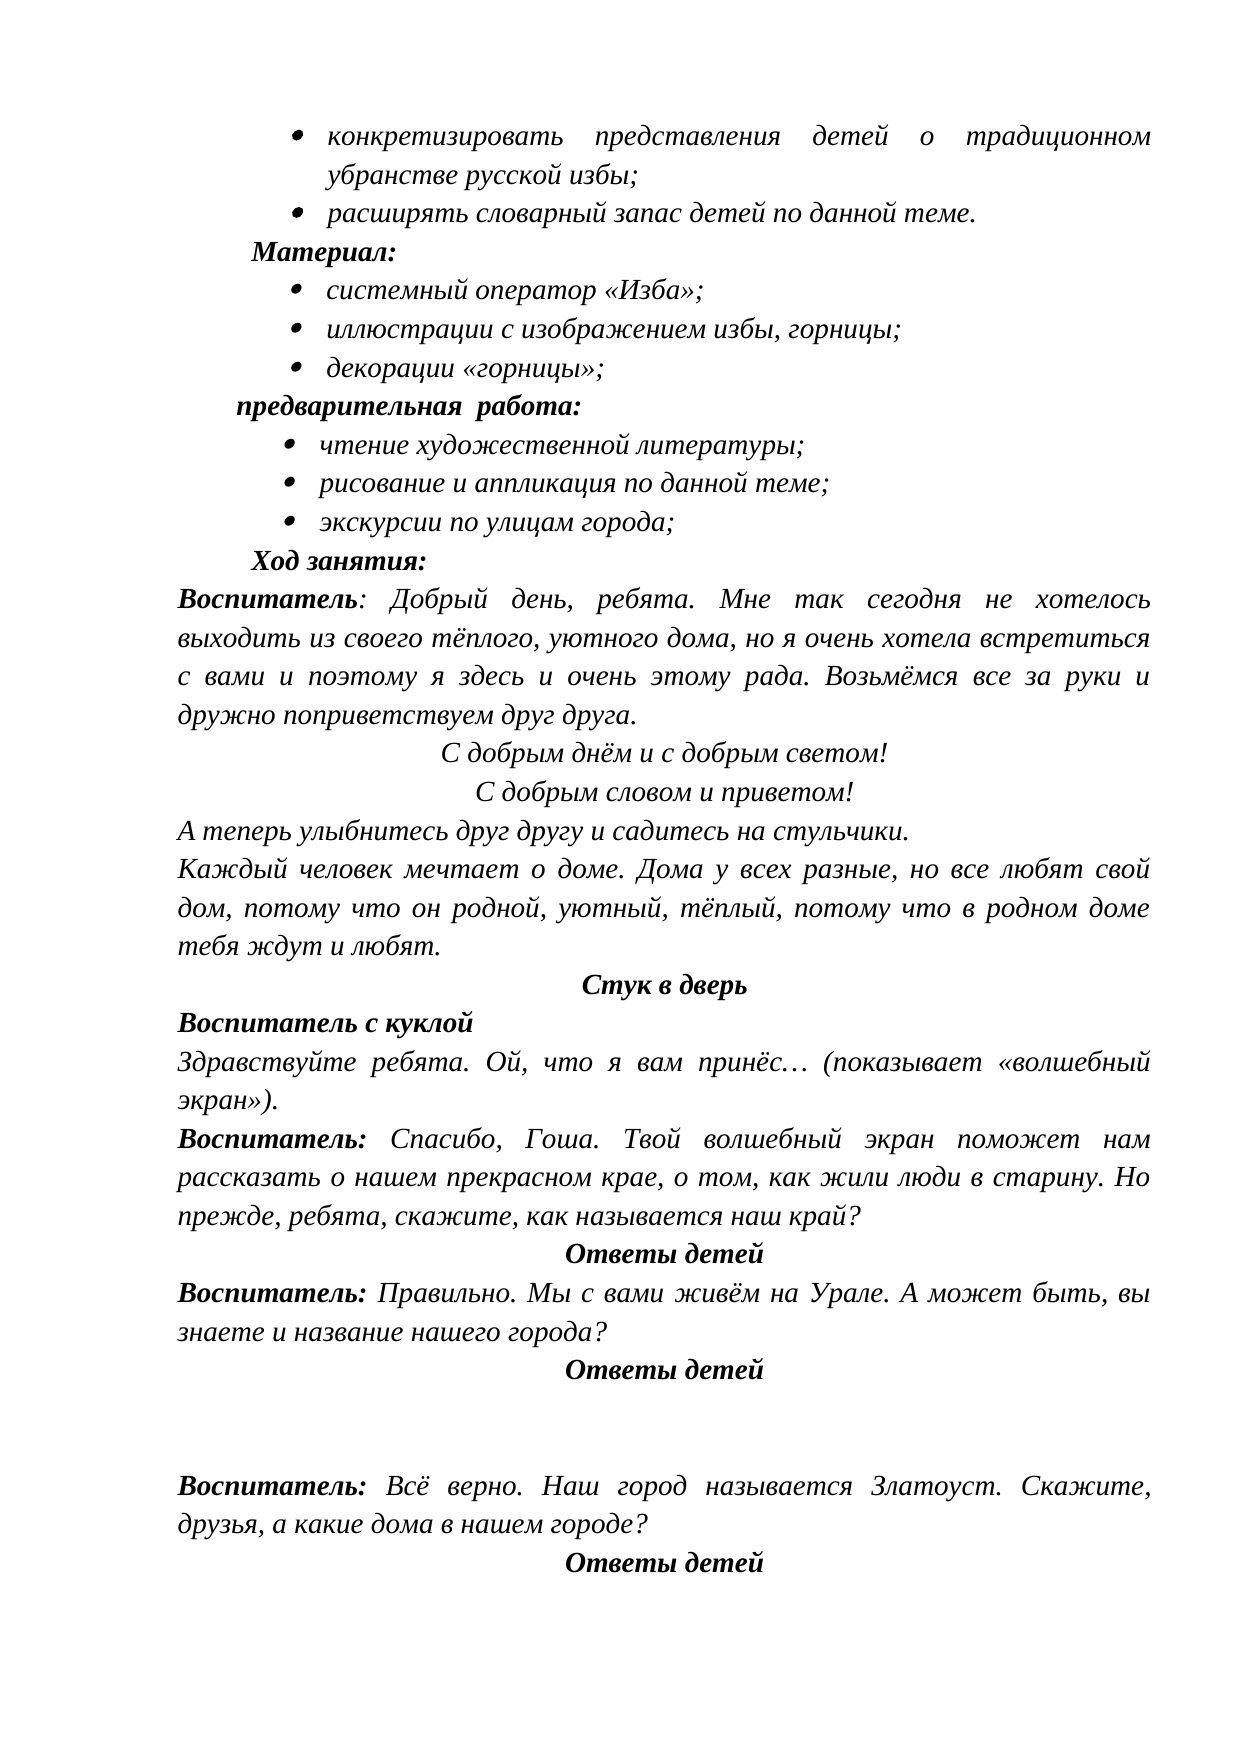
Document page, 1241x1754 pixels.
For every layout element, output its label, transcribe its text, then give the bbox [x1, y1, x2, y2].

list Воспитатель: Всё верно. Наш город называется Златоуст. Скажите, друзья, а какие дома в нашем городе? [177, 1468, 1152, 1540]
list Воспитатель с куклой [177, 1005, 1152, 1039]
list Воспитатель: Правильно. Мы с вами живём на Урале. А может быть, вы знаете и название нашего города? [177, 1275, 1152, 1347]
list Ответы детей [177, 1352, 1152, 1386]
list конкретизировать представления детей о традиционном убранстве русской избы; [290, 118, 1152, 190]
list А теперь улыбнитесь друг другу и садитесь на стульчики. [177, 813, 1152, 846]
list декорации «горницы»; [288, 350, 1152, 383]
list Здравствуйте ребята. Ой, что я вам принёс… (показывает «волшебный экран»). [177, 1044, 1152, 1116]
list Воспитатель: Спасибо, Гоша. Твой волшебный экран поможет нам рассказать о нашем прекрасном крае, о том, как жили люди в старину. Но прежде, ребята, скажите, как называется наш край? [177, 1121, 1152, 1232]
list расширять словарный запас детей по данной теме. [290, 195, 1152, 229]
list Ответы детей [177, 1545, 1152, 1578]
list Ответы детей [177, 1237, 1152, 1270]
list Ход занятия: [251, 543, 1152, 576]
list экскурсии по улицам города; [282, 504, 1152, 538]
list системный оператор «Изба»; [288, 272, 1152, 306]
list иллюстрации с изображением избы, горницы; [288, 311, 1152, 345]
list Стук в дверь [177, 967, 1152, 1000]
list Каждый человек мечтает о доме. Дома у всех разные, но все любят свой дом, потому что он родной, уютный, тёплый, потому что в родном доме тебя ждут и любят. [177, 851, 1152, 962]
list Воспитатель: Добрый день, ребята. Мне так сегодня не хотелось выходить из своего тёплого, уютного дома, но я очень хотела встретиться с вами и поэтому я здесь и очень этому рада. Возьмёмся все за руки и дружно поприветствуем друг друга. [177, 581, 1152, 731]
list С добрым днём и с добрым светом! [177, 736, 1152, 769]
list Материал: [251, 234, 1152, 267]
list рисование и аппликация по данной теме; [282, 466, 1152, 499]
list чтение художественной литературы; [282, 427, 1152, 461]
list С добрым словом и приветом! [177, 774, 1152, 808]
list предварительная работа: [236, 388, 1152, 422]
